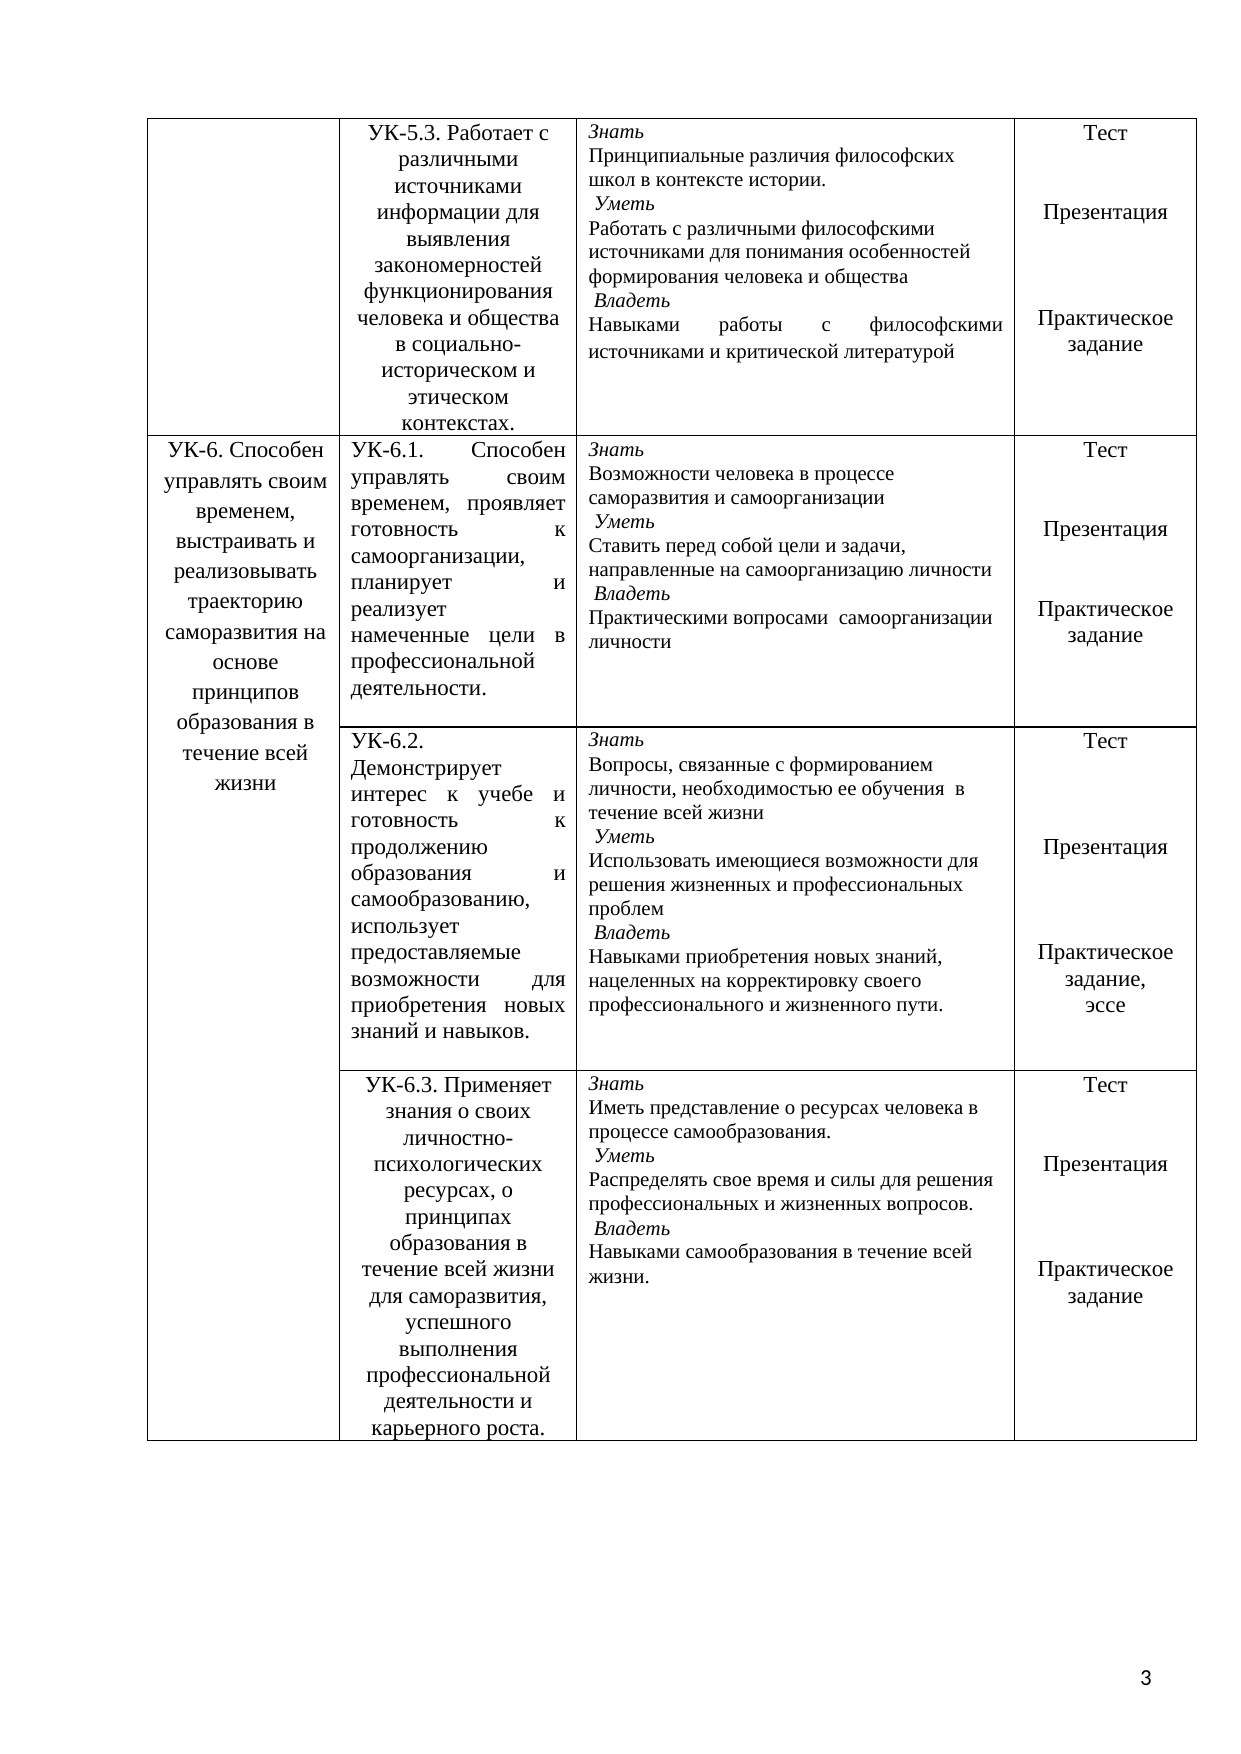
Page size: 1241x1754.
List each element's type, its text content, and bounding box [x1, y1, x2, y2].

table_cell Тест Презентация Практическое задание, эссе [1015, 728, 1196, 1070]
table_cell УК-6. Способен управлять своим временем, выстраивать и реализовывать траекторию саморазвития на основе принципов образования в течение всей жизни [148, 436, 339, 1440]
table_cell УК-6.1. Способен управлять своим временем, проявляет готовность к самоорганизации, планирует и реализует намеченные цели в профессиональной деятельности. [340, 436, 576, 726]
table_cell Тест Презентация Практическое задание [1015, 436, 1196, 726]
table_cell Знать Принципиальные различия философских школ в контексте истории. Уметь Работать с различными философскими источниками для понимания особенностей формирования человека и общества Владеть Навыками работы с философскими источниками и критической литературой [577, 119, 1014, 435]
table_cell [1015, 119, 1196, 435]
table_cell УК-5.3. Работает с различными источниками информации для выявления закономерностей функционирования человека и общества в социально-историческом и этическом контекстах. [340, 119, 576, 435]
table_cell Знать Иметь представление о ресурсах человека в процессе самообразования. Уметь Распределять свое время и силы для решения профессиональных и жизненных вопросов. Владеть Навыками самообразования в течение всей жизни. [577, 1071, 1014, 1440]
table_cell Знать Вопросы, связанные с формированием личности, необходимостью ее обучения в течение всей жизни Уметь Использовать имеющиеся возможности для решения жизненных и профессиональных проблем Владеть Навыками приобретения новых знаний, нацеленных на корректировку своего профессионального и жизненного пути. [577, 728, 1014, 1070]
table_cell УК-6.2. Демонстрирует интерес к учебе и готовность к продолжению образования и самообразованию, использует предоставляемые возможности для приобретения новых знаний и навыков. [340, 728, 576, 1070]
table_cell УК-6.3. Применяет знания о своих личностно-психологических ресурсах, о принципах образования в течение всей жизни для саморазвития, успешного выполнения профессиональной деятельности и карьерного роста. [340, 1071, 576, 1440]
table_cell Знать Возможности человека в процессе саморазвития и самоорганизации Уметь Ставить перед собой цели и задачи, направленные на самоорганизацию личности Владеть Практическими вопросами самоорганизации личности [577, 436, 1014, 726]
table_cell Тест Презентация Практическое задание [1015, 1071, 1196, 1440]
